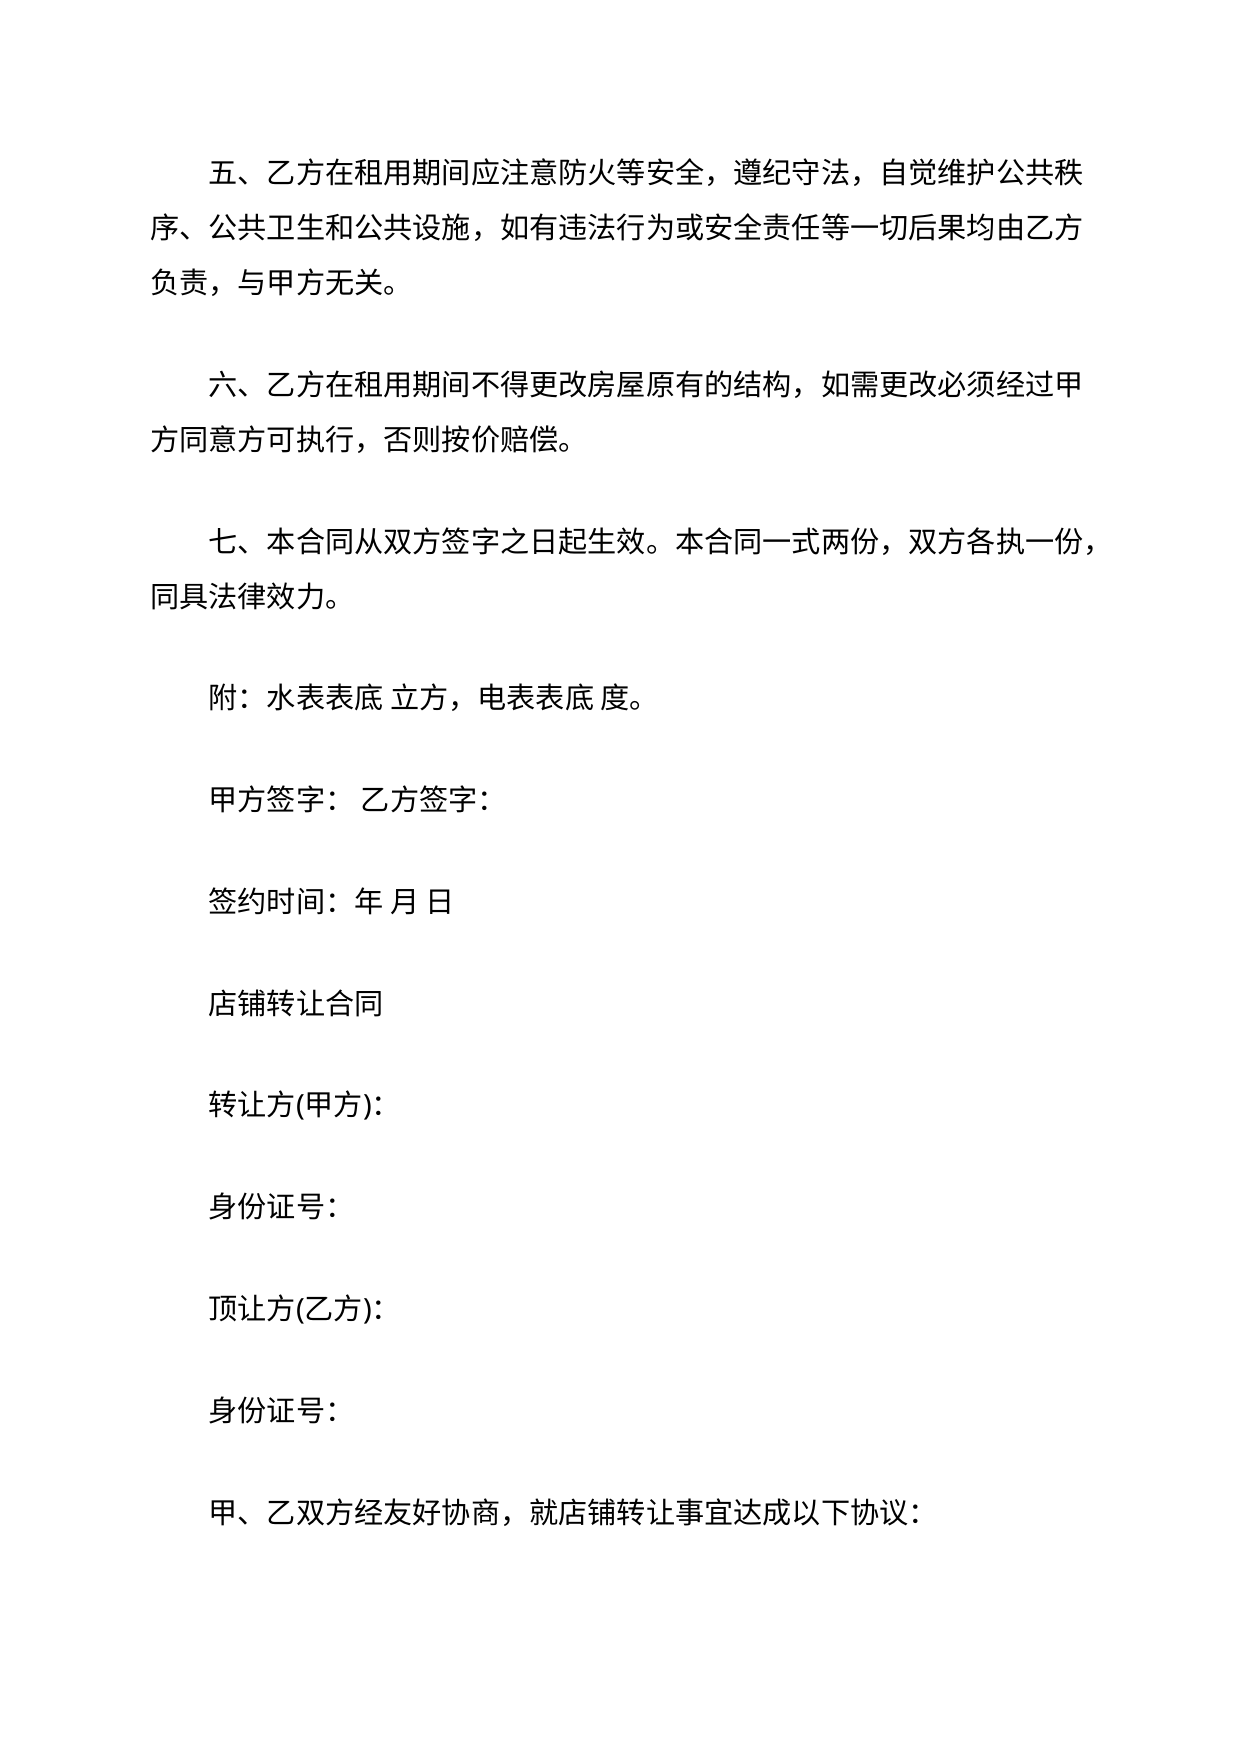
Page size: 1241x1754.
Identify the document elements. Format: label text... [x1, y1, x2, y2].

text 五、乙方在租用期间应注意防火等安全，遵纪守法，自觉维护公共秩序、公共卫生和公共设施，如有违法行为或安全责任等一切后果均由乙方负责，与甲方无关。 [150, 150, 1090, 302]
text 六、乙方在租用期间不得更改房屋原有的结构，如需更改必须经过甲方同意方可执行，否则按价赔偿。 [150, 362, 1090, 459]
text 甲、乙双方经友好协商，就店铺转让事宜达成以下协议： [150, 1489, 1090, 1532]
text 身份证号： [150, 1184, 1090, 1226]
text 甲方签字： 乙方签字： [150, 777, 1090, 819]
text 签约时间：年 月 日 [150, 878, 1090, 921]
text 顶让方(乙方)： [150, 1286, 1090, 1328]
text 转让方(甲方)： [150, 1082, 1090, 1124]
text 附：水表表底 立方，电表表底 度。 [150, 675, 1090, 717]
text 七、本合同从双方签字之日起生效。本合同一式两份，双方各执一份，同具法律效力。 [150, 518, 1090, 615]
text 身份证号： [150, 1388, 1090, 1430]
text 店铺转让合同 [150, 980, 1090, 1022]
